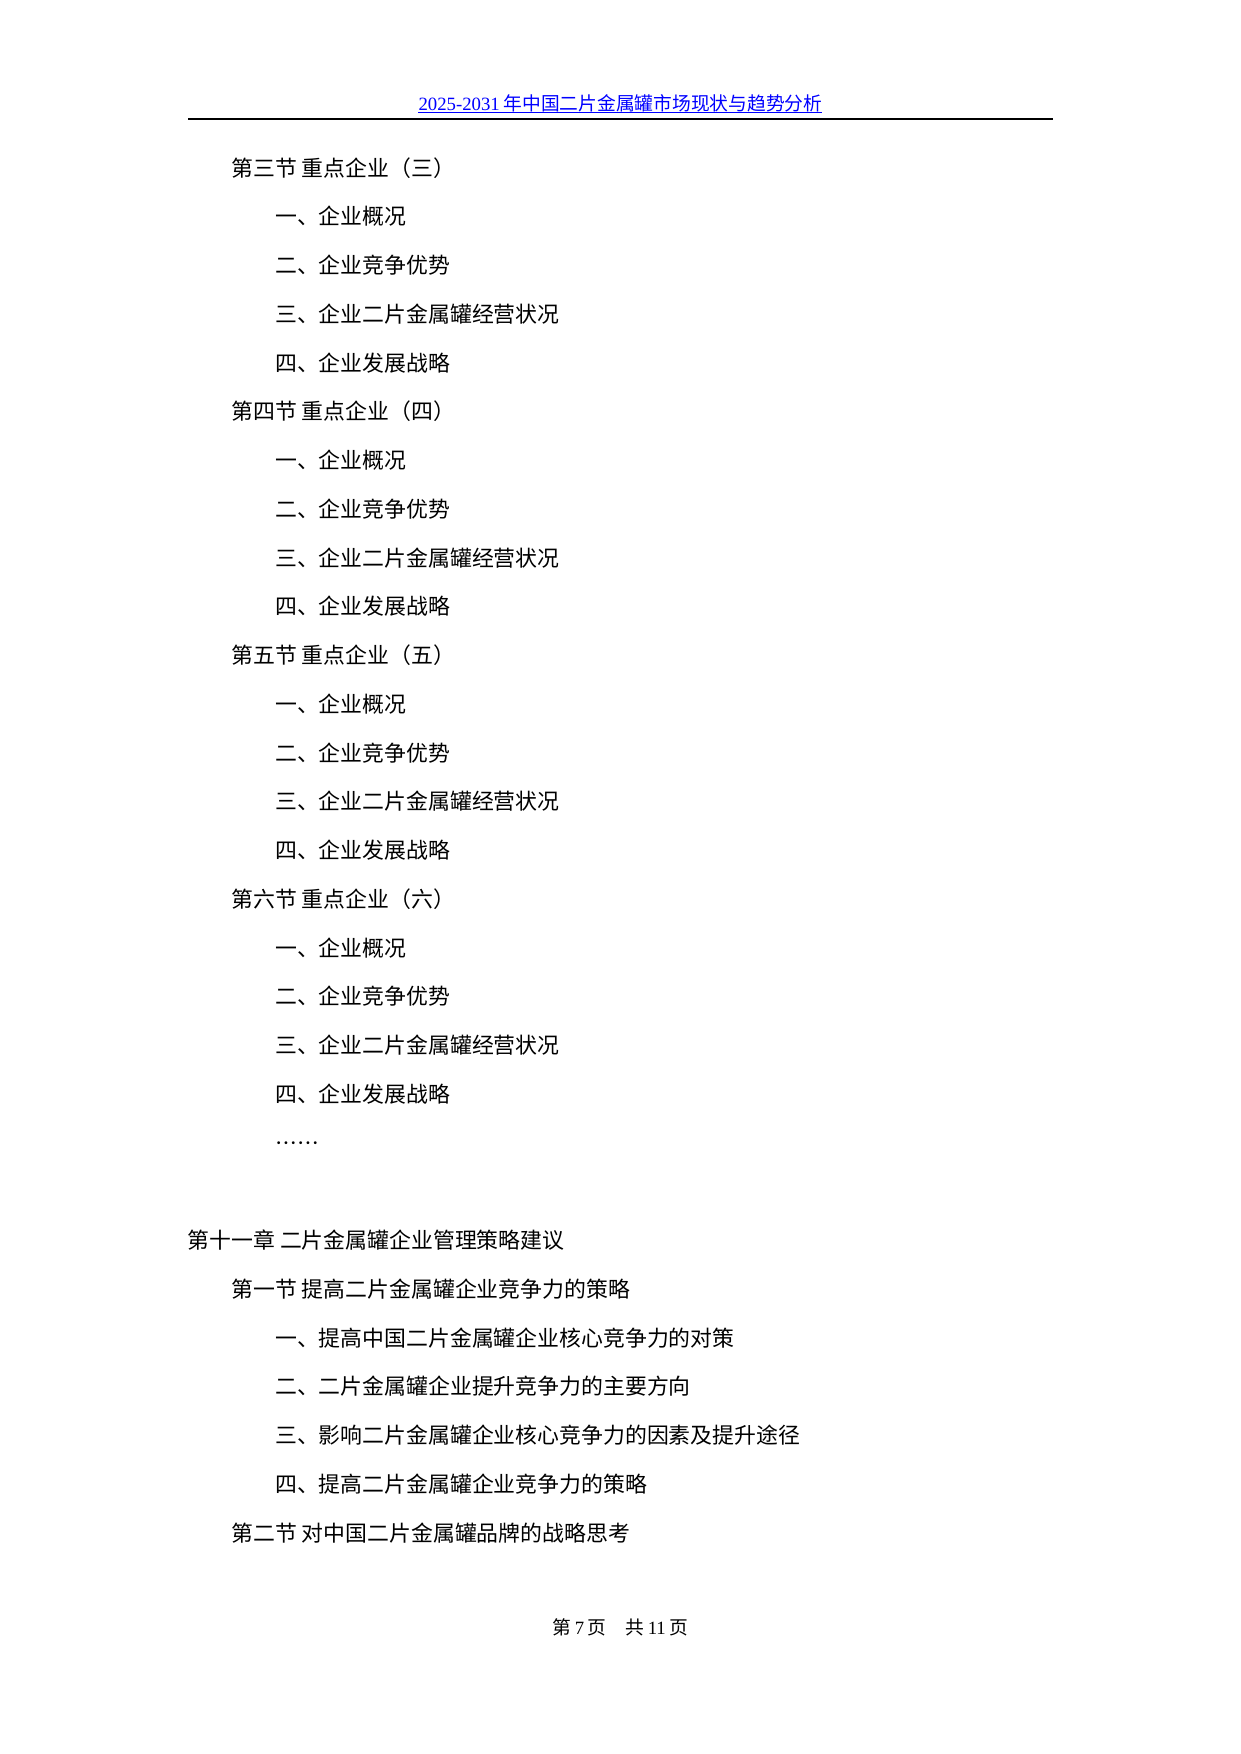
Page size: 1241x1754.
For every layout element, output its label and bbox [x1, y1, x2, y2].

text [187, 150, 1053, 1548]
